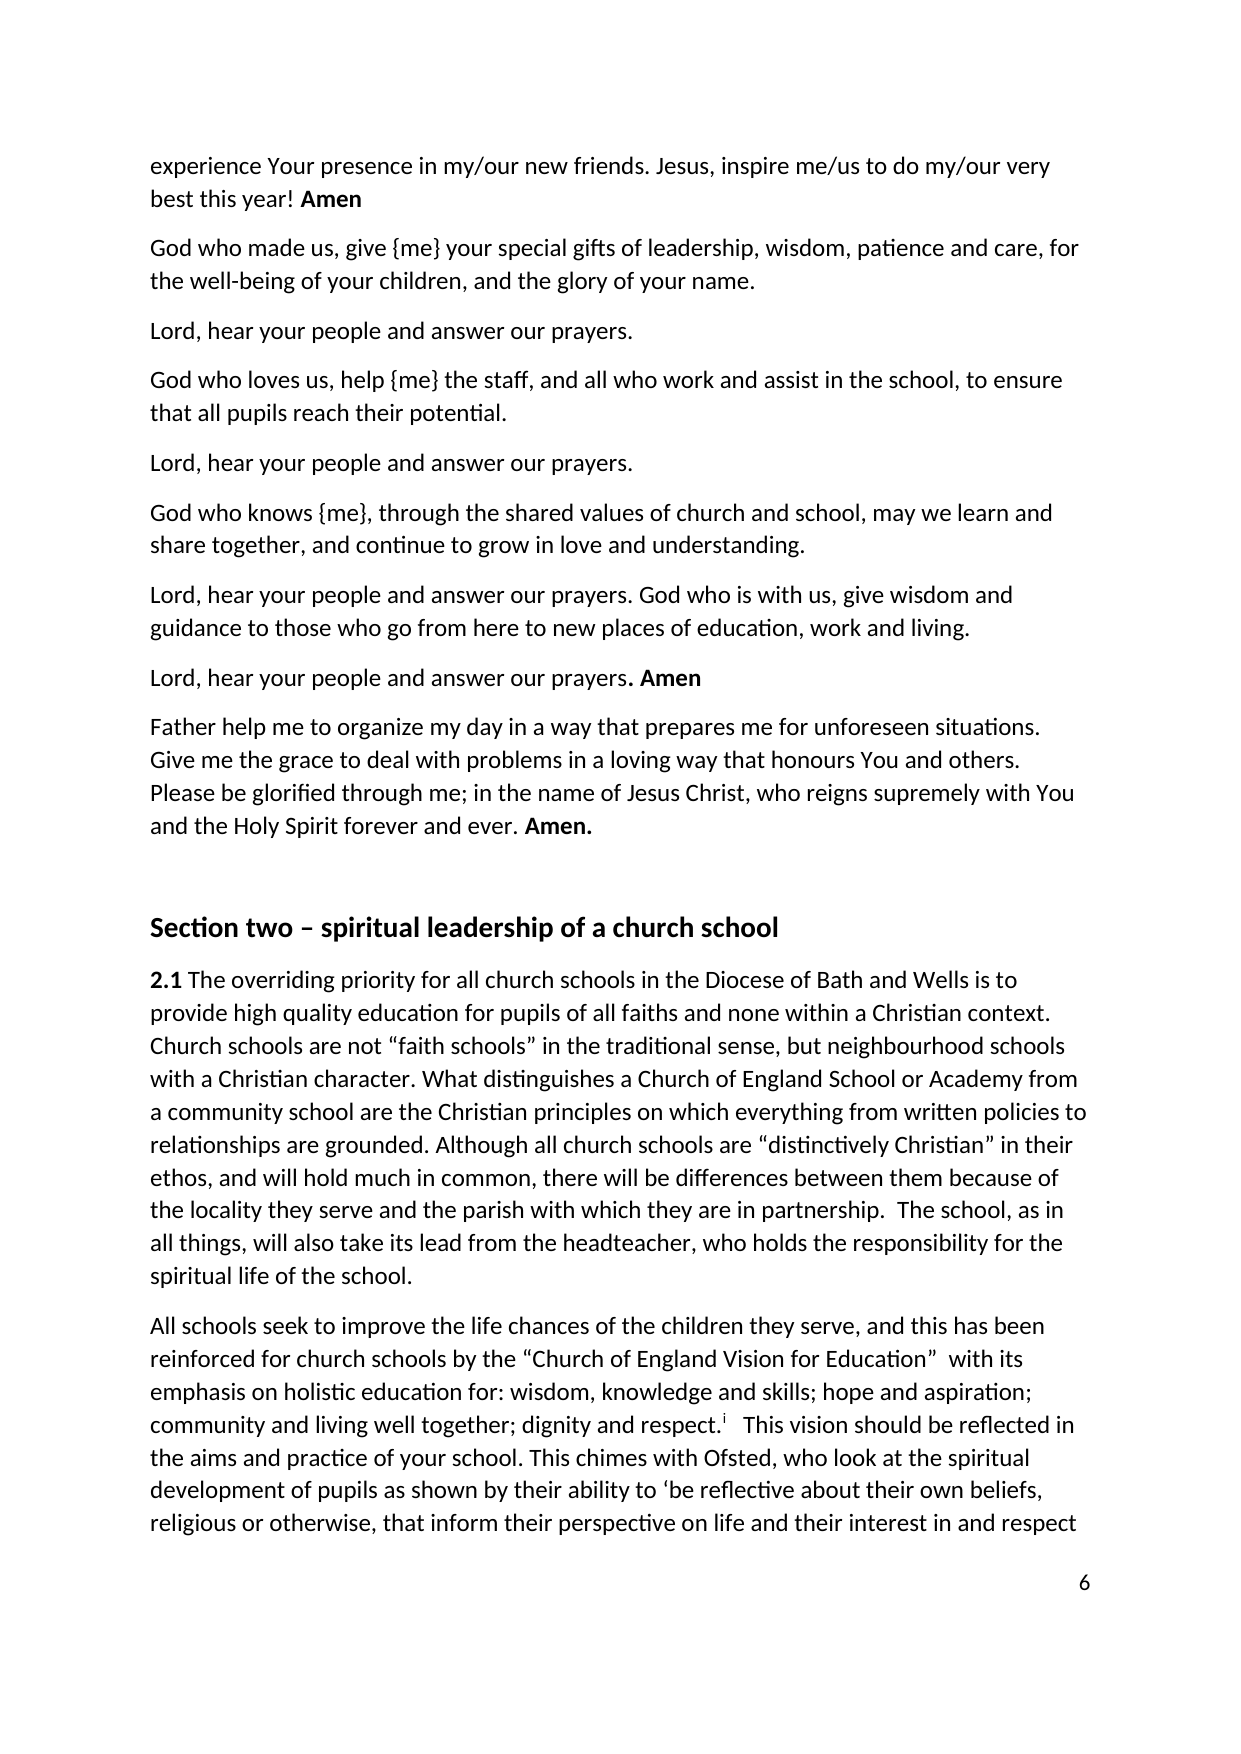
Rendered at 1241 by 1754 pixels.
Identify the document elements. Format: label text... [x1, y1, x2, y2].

text Lord, hear your people and answer our prayers. [150, 315, 1090, 346]
text God who made us, give {me} your special gifts of leadership, wisdom, patience and care, for the well-being of your children, and the glory of your name. [150, 232, 1090, 296]
text Lord, hear your people and answer our prayers. Amen [150, 662, 1090, 692]
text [150, 150, 1090, 213]
text Section two – spiritual leadership of a church school [150, 909, 1090, 945]
text God who knows {me}, through the shared values of church and school, may we learn and share together, and continue to grow in love and understanding. [150, 497, 1090, 560]
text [150, 1310, 1090, 1538]
text Father help me to organize my day in a way that prepares me for unforeseen situations. Give me the grace to deal with problems in a loving way that honours You and others. Please be glorified through me; in the name of Jesus Christ, who reigns supremely with You and the Holy Spirit forever and ever. Amen. [150, 711, 1090, 841]
text Lord, hear your people and answer our prayers. God who is with us, give wisdom and guidance to those who go from here to new places of education, work and living. [150, 579, 1090, 643]
text God who loves us, help {me} the staff, and all who work and assist in the school, to ensure that all pupils reach their potential. [150, 364, 1090, 428]
text Lord, hear your people and answer our prayers. [150, 447, 1090, 478]
text 2.1 The overriding priority for all church schools in the Diocese of Bath and Wells is to provide high quality education for pupils of all faiths and none within a Christian context. Church schools are not “faith schools” in the traditional sense, but neighbourhood schools with a Christian character. What distinguishes a Church of England School or Academy from a community school are the Christian principles on which everything from written policies to relationships are grounded. Although all church schools are “distinctively Christian” in their ethos, and will hold much in common, there will be differences between them because of the locality they serve and the parish with which they are in partnership. The school, as in all things, will also take its lead from the headteacher, who holds the responsibility for the spiritual life of the school. [150, 964, 1090, 1291]
